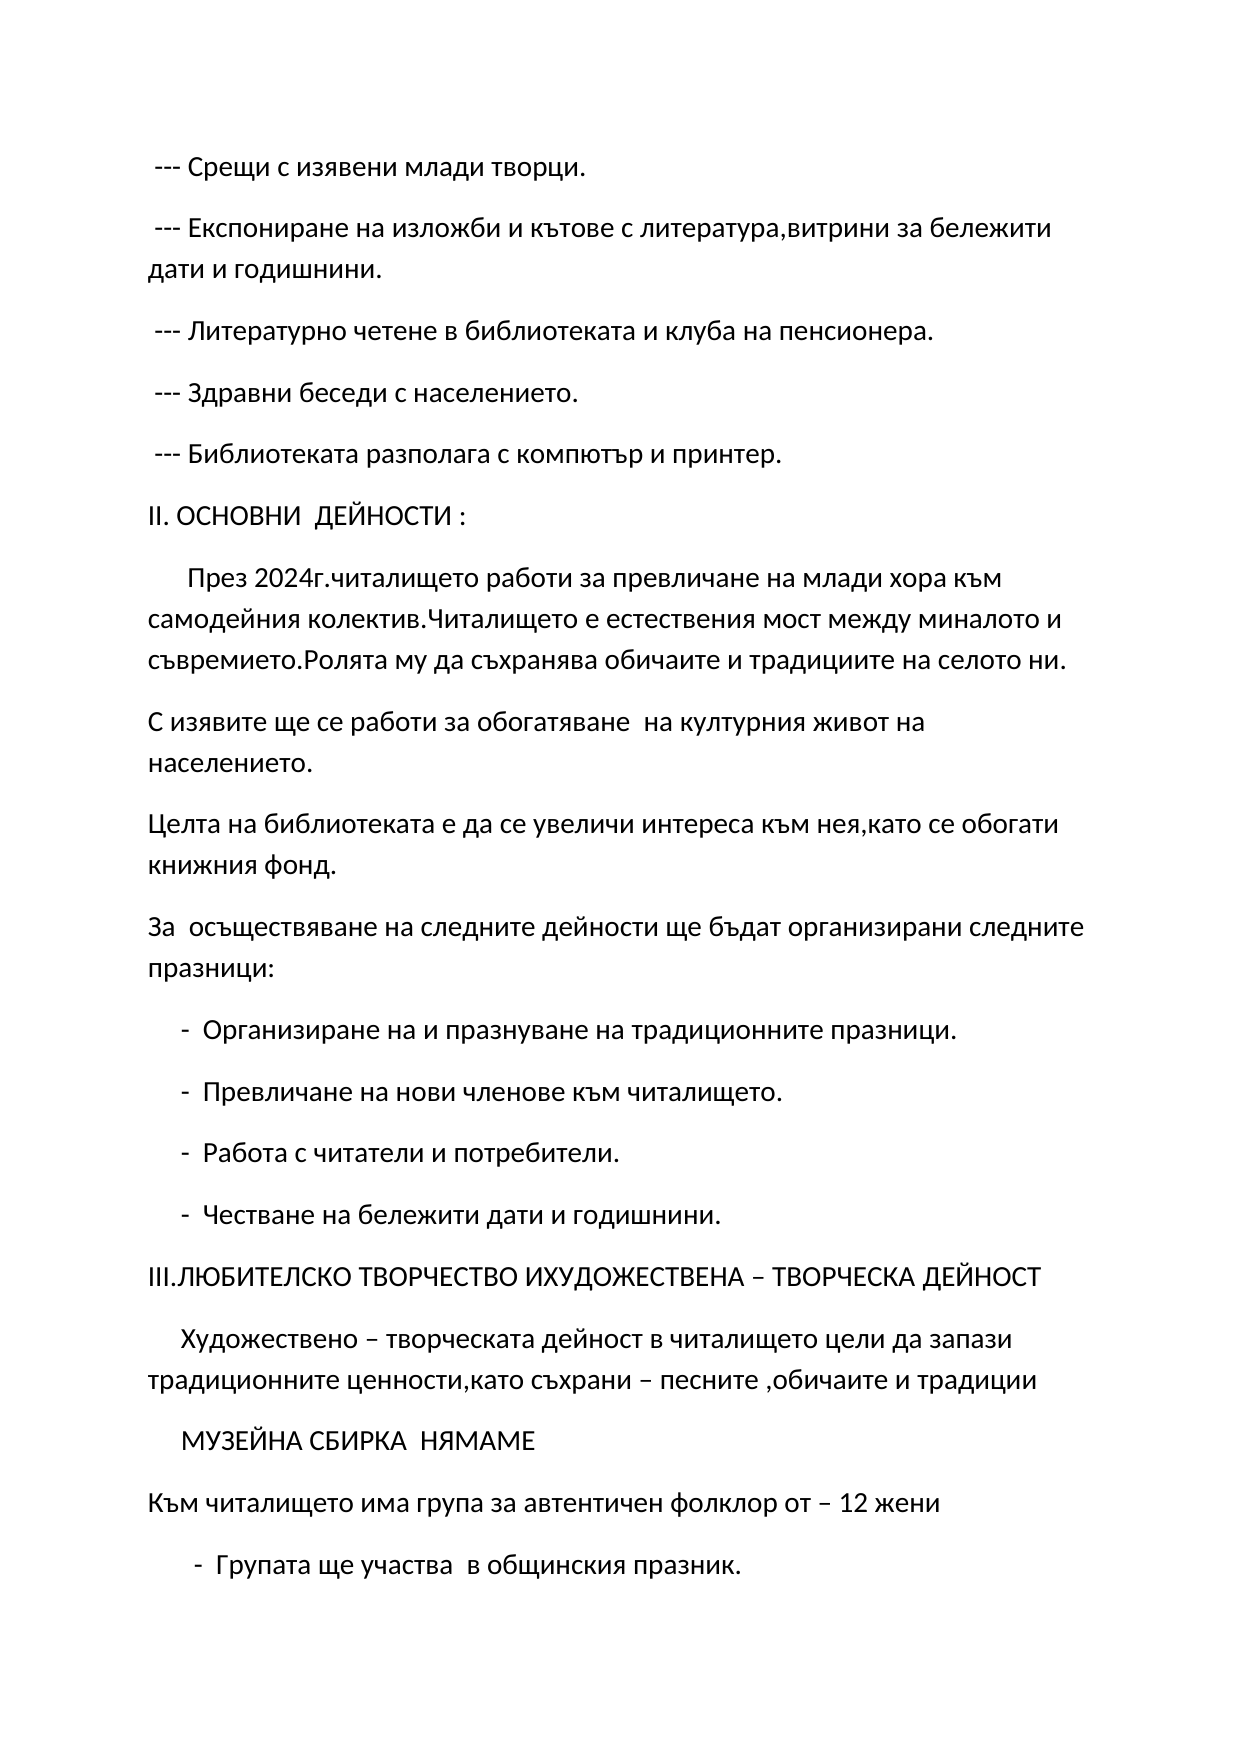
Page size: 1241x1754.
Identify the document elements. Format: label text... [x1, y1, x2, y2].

text --- Срещи с изявени млади творци. [148, 148, 1093, 183]
text II. ОСНОВНИ ДЕЙНОСТИ : [148, 497, 1093, 533]
text За осъществяване на следните дейности ще бъдат организирани следните празници: [148, 908, 1093, 985]
text Към читалището има група за автентичен фолклор от – 12 жени [148, 1484, 1093, 1520]
text С изявите ще се работи за обогатяване на културния живот на населението. [148, 703, 1093, 779]
text Целта на библиотеката е да се увеличи интереса към нея,като се обогати книжния фонд. [148, 806, 1093, 882]
text През 2024г.читалището работи за превличане на млади хора към самодейния колектив.Читалището е естествения мост между миналото и съвремието.Ролята му да съхранява обичаите и традициите на селото ни. [148, 559, 1093, 677]
text - Превличане на нови членове към читалището. [148, 1073, 1093, 1108]
text Художествено – творческата дейност в читалището цели да запази традиционните ценности,като съхрани – песните ,обичаите и традиции [148, 1320, 1093, 1396]
text - Групата ще участва в общинския празник. [148, 1546, 1093, 1582]
text МУЗЕЙНА СБИРКА НЯМАМЕ [148, 1422, 1093, 1458]
text --- Здравни беседи с населението. [148, 374, 1093, 409]
text --- Литературно четене в библиотеката и клуба на пенсионера. [148, 312, 1093, 348]
text --- Библиотеката разполага с компютър и принтер. [148, 436, 1093, 471]
text --- Експониране на изложби и кътове с литература,витрини за бележити дати и годишнини. [148, 209, 1093, 286]
text - Работа с читатели и потребители. [148, 1134, 1093, 1170]
text - Организиране на и празнуване на традиционните празници. [148, 1011, 1093, 1047]
text III.ЛЮБИТЕЛСКО ТВОРЧЕСТВО ИХУДОЖЕСТВЕНА – ТВОРЧЕСКА ДЕЙНОСТ [148, 1258, 1093, 1294]
text - Честване на бележити дати и годишнини. [148, 1196, 1093, 1232]
